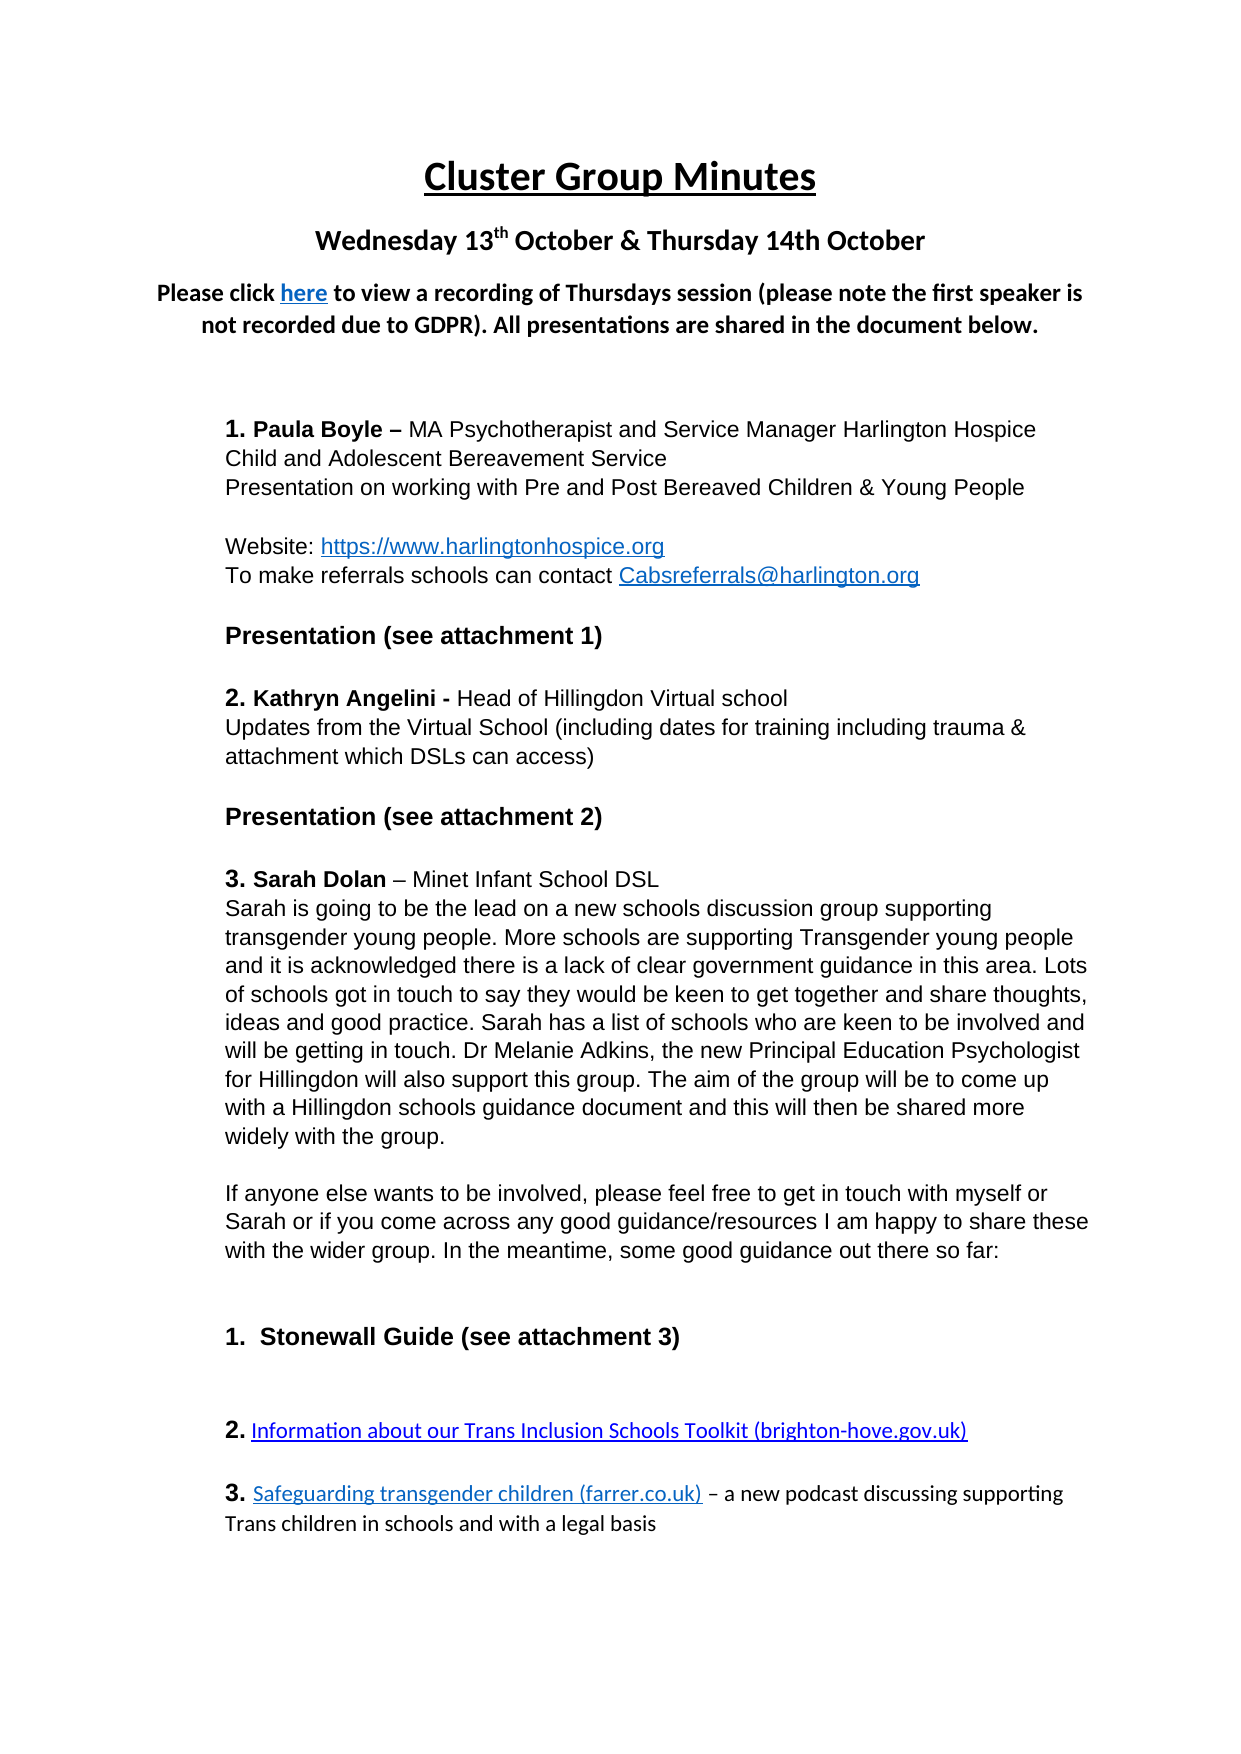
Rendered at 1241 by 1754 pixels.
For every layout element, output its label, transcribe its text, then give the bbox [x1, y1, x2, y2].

list Sarah is going to be the lead on a new schools discussion group supporting transgender young people. More schools are supporting Transgender young people and it is acknowledged there is a lack of clear government guidance in this area. Lots of schools got in touch to say they would be keen to get together and share thoughts, ideas and good practice. Sarah has a list of schools who are keen to be involved and will be getting in touch. Dr Melanie Adkins, the new Principal Education Psychologist for Hillingdon will also support this group. The aim of the group will be to come up with a Hillingdon schools guidance document and this will then be shared more widely with the group. [225, 895, 1090, 1149]
list Updates from the Virtual School (including dates for training including trauma & attachment which DSLs can access) [225, 714, 1090, 769]
list 3. Sarah Dolan – Minet Infant School DSL [225, 864, 1090, 893]
text Please click here to view a recording of Thursdays session (please note the first speaker is not recorded due to GDPR). All presentations are shared in the document below. [150, 277, 1090, 340]
list 3. Safeguarding transgender children (farrer.co.uk) – a new podcast discussing supporting Trans children in schools and with a legal basis [225, 1477, 1090, 1537]
list Website: https://www.harlingtonhospice.org [225, 533, 1090, 559]
list Presentation (see attachment 2) [225, 802, 1090, 831]
list Presentation on working with Pre and Post Bereaved Children & Young People [225, 474, 1090, 500]
list If anyone else wants to be involved, please feel free to get in touch with myself or Sarah or if you come across any good guidance/resources I am happy to share these with the wider group. In the meantime, some good guidance out there so far: [225, 1180, 1090, 1263]
list Presentation (see attachment 1) [225, 621, 1090, 650]
list 1. Stonewall Guide (see attachment 3) [225, 1322, 1090, 1351]
text Cluster Group Minutes [150, 150, 1090, 201]
list To make referrals schools can contact Cabsreferrals@harlington.org [225, 562, 1090, 588]
text Wednesday 13th October & Thursday 14th October [150, 222, 1090, 257]
list 2. Information about our Trans Inclusion Schools Toolkit (brighton-hove.gov.uk) [225, 1415, 1090, 1444]
list 2. Kathryn Angelini - Head of Hillingdon Virtual school [225, 683, 1090, 712]
list 1. Paula Boyle – MA Psychotherapist and Service Manager Harlington Hospice [225, 414, 1090, 443]
list Child and Adolescent Bereavement Service [225, 445, 1090, 472]
